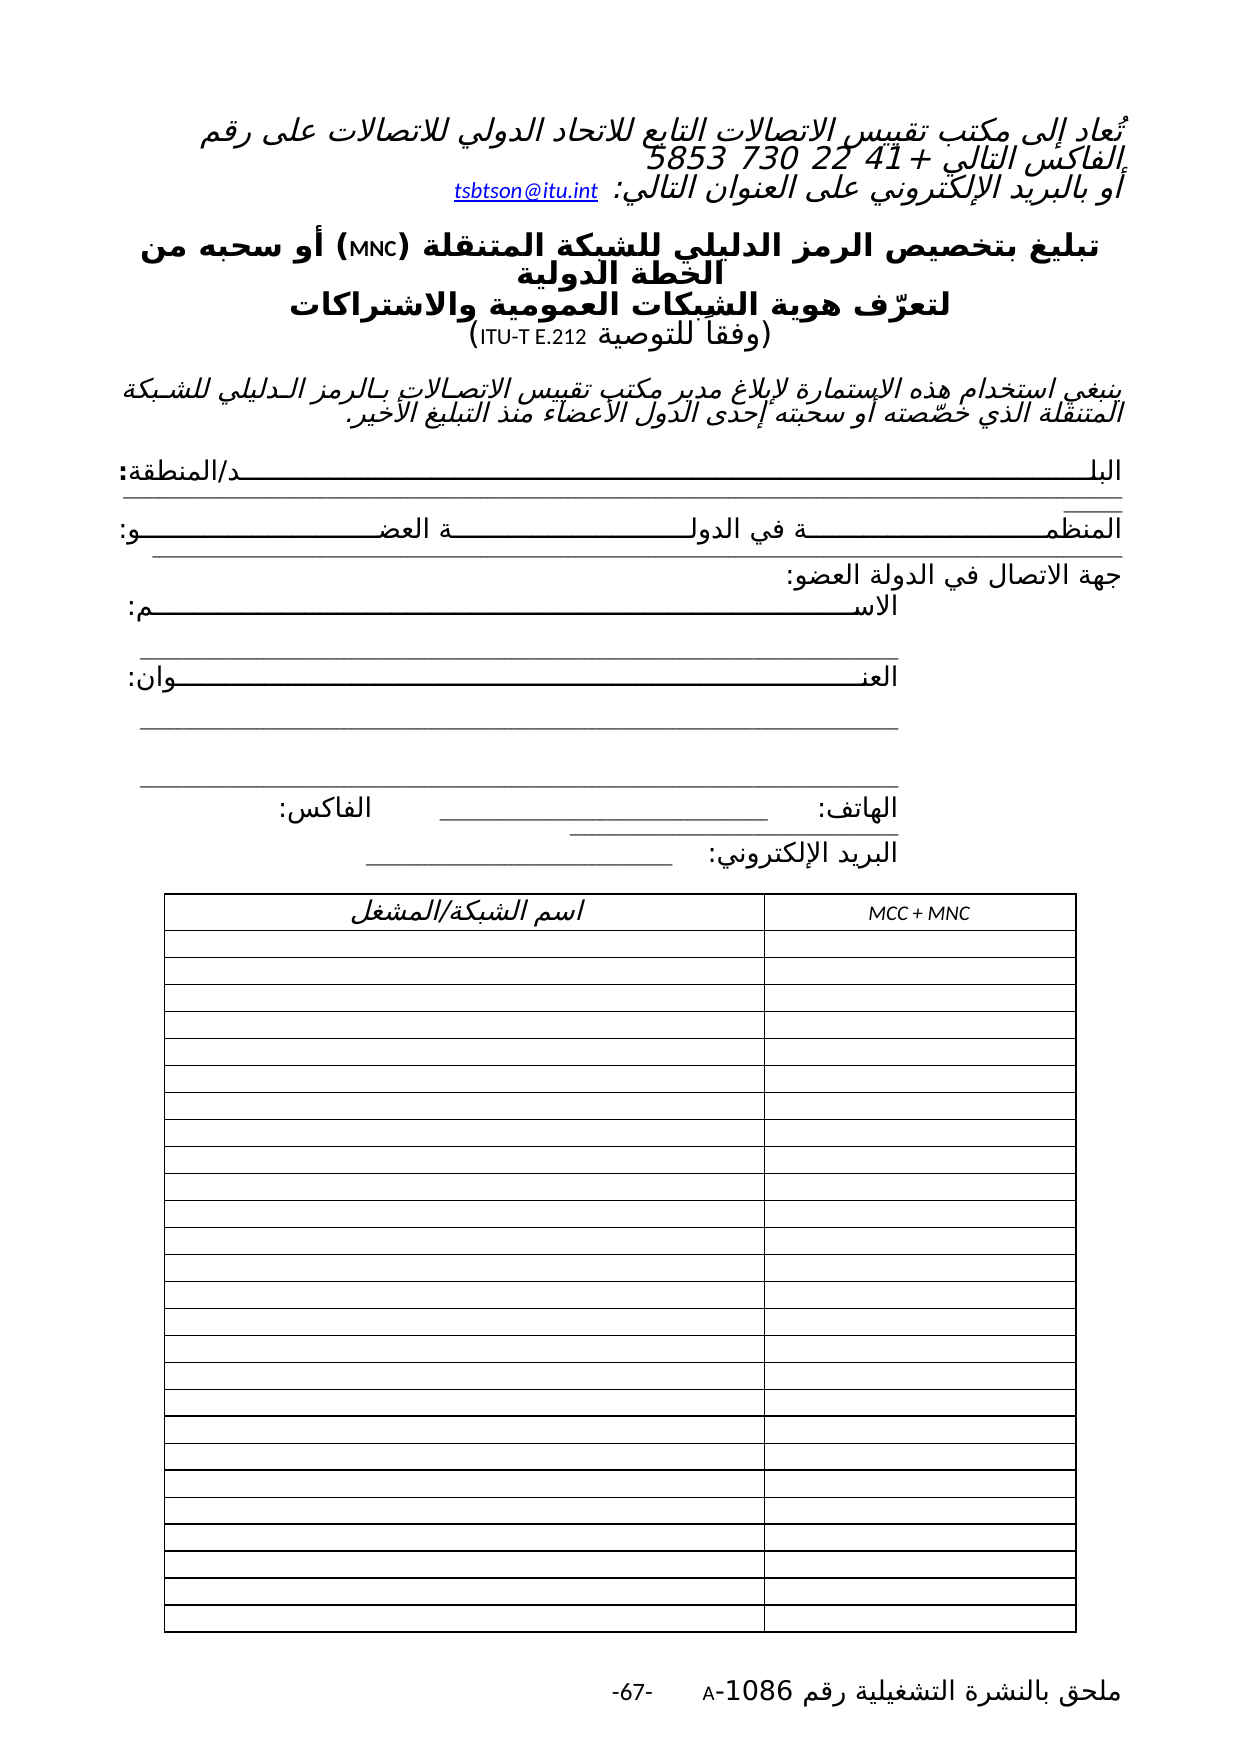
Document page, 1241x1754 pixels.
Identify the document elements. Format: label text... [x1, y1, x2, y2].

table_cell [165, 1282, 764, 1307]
text تُعاد إلى مكتب تقييس الاتصالات التابع للاتحاد الدولي للاتصالات على رقم الفاكس التالي +41 22 730 5853 أو بالبريد الإلكتروني على العنوان التالي: tsbtson@itu.int [118, 118, 1122, 206]
text الاسم: ________________________________________________________________________________________________________ [118, 595, 898, 659]
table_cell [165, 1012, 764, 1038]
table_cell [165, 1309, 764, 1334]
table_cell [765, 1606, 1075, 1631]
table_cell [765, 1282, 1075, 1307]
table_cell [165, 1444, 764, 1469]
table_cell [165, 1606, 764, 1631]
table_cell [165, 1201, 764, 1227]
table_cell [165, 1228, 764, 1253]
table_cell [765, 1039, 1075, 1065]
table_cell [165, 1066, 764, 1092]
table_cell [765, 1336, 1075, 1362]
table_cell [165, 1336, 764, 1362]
text العنوان: ________________________________________________________________________________________________________ [118, 666, 898, 730]
text المنظمة في الدولة العضو: _____________________________________________________________________________________________________________________________________ [118, 519, 1122, 558]
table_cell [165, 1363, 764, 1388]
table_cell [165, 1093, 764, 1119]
text ينبغي استخدام هذه الاستمارة لإبلاغ مدير مكتب تقييس الاتصالات بالرمز الدليلي للشبكة المتنقلة الذي خصّصته أو سحبته إحدى الدول الأعضاء منذ التبليغ الأخير. [118, 378, 1122, 428]
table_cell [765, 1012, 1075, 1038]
text جهة الاتصال في الدولة العضو: [118, 564, 847, 589]
text لتعرّف هوية الشبكات العمومية والاشتراكات [118, 292, 601, 321]
text تبليغ بتخصيص الرمز الدليلي للشبكة المتنقلة (MNC) أو سحبه من الخطة الدولية [118, 233, 1122, 292]
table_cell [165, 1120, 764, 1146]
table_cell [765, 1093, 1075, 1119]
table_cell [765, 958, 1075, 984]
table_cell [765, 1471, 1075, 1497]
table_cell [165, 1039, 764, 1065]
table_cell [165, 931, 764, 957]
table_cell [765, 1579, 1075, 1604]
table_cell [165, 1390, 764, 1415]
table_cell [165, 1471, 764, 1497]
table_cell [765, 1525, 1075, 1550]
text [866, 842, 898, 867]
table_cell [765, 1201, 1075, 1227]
text ________________________________________________________________________________________________________ [106, 736, 898, 791]
text الهاتف: _____________________________________________ الفاكس: _____________________________________________ [118, 797, 898, 836]
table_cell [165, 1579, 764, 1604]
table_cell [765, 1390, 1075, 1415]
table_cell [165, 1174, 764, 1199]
text البريد الإلكتروني: __________________________________________ [118, 842, 792, 867]
text لتعرّف هوية الشبكات العمومية والاشتراكات [899, 292, 1122, 321]
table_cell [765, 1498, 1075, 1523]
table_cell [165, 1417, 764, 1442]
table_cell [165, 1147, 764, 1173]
text جهة الاتصال في الدولة العضو: [802, 564, 1122, 589]
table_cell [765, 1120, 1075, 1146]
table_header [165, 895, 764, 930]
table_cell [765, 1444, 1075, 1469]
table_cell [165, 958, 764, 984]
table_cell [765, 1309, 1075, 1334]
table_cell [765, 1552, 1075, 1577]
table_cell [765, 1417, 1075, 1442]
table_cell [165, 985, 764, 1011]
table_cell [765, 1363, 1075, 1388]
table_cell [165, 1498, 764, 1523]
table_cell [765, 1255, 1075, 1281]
text (وفقاً للتوصية ITU-T E.212) [118, 321, 679, 350]
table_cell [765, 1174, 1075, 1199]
text البلد/المنطقة: _________________________________________________________________________________________________________________________________________________ [118, 460, 1122, 513]
text لتعرّف هوية الشبكات العمومية والاشتراكات [552, 292, 943, 321]
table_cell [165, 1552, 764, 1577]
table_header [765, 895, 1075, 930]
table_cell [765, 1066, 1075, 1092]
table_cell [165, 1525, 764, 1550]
text (وفقاً للتوصية ITU-T E.212) [658, 321, 1122, 350]
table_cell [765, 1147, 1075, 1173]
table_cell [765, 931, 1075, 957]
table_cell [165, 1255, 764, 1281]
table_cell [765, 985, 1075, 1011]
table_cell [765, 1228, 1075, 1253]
